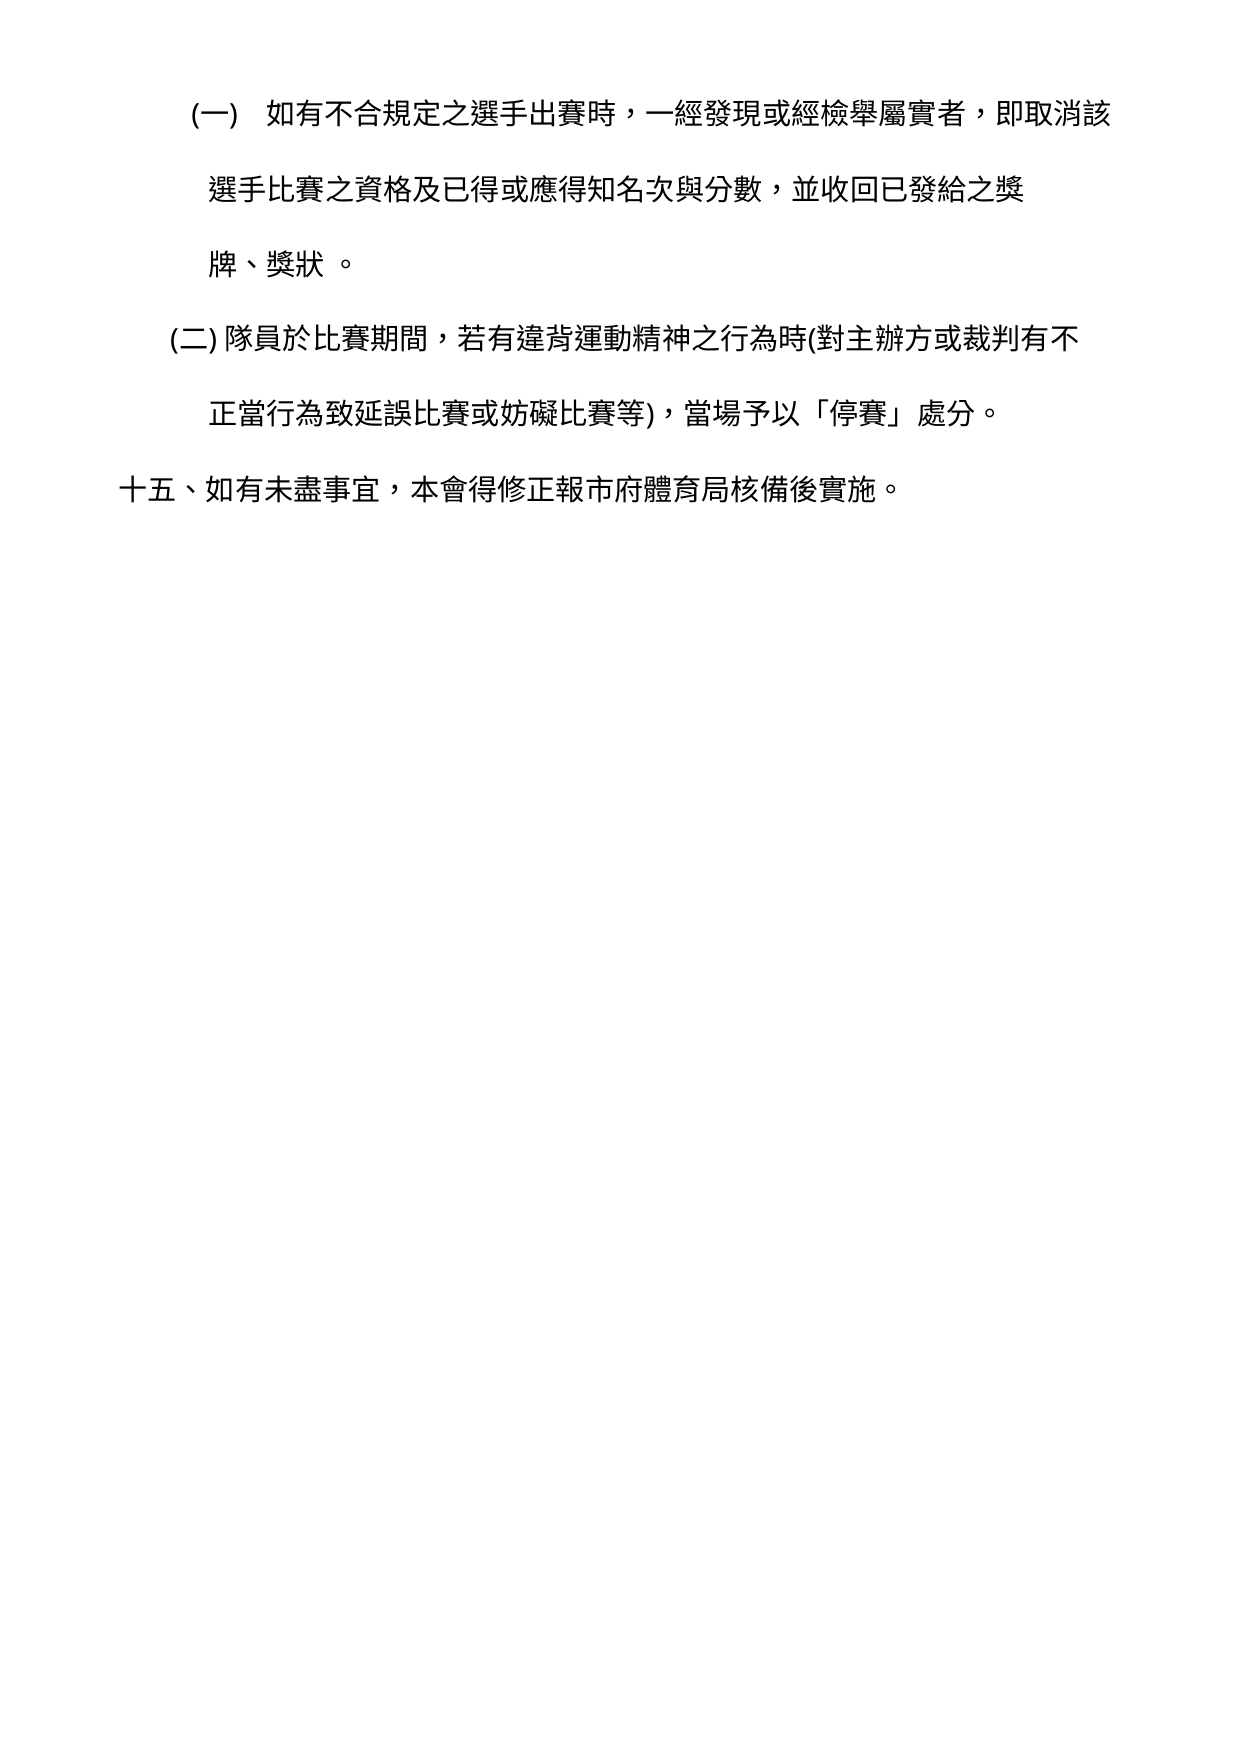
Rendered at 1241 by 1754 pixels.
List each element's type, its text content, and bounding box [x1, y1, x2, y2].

list 如有不合規定之選手出賽時，一經發現或經檢舉屬實者，即取消該 [191, 75, 1122, 150]
text (二) 隊員於比賽期間，若有違背運動精神之行為時(對主辦方或裁判有不 [118, 300, 1122, 375]
text 正當行為致延誤比賽或妨礙比賽等)，當場予以「停賽」處分。 [118, 375, 1122, 450]
text 十五、如有未盡事宜，本會得修正報市府體育局核備後實施。 [118, 450, 1122, 525]
text 選手比賽之資格及已得或應得知名次與分數，並收回已發給之獎 [118, 150, 1122, 225]
text 牌、獎狀 。 [118, 225, 1122, 300]
